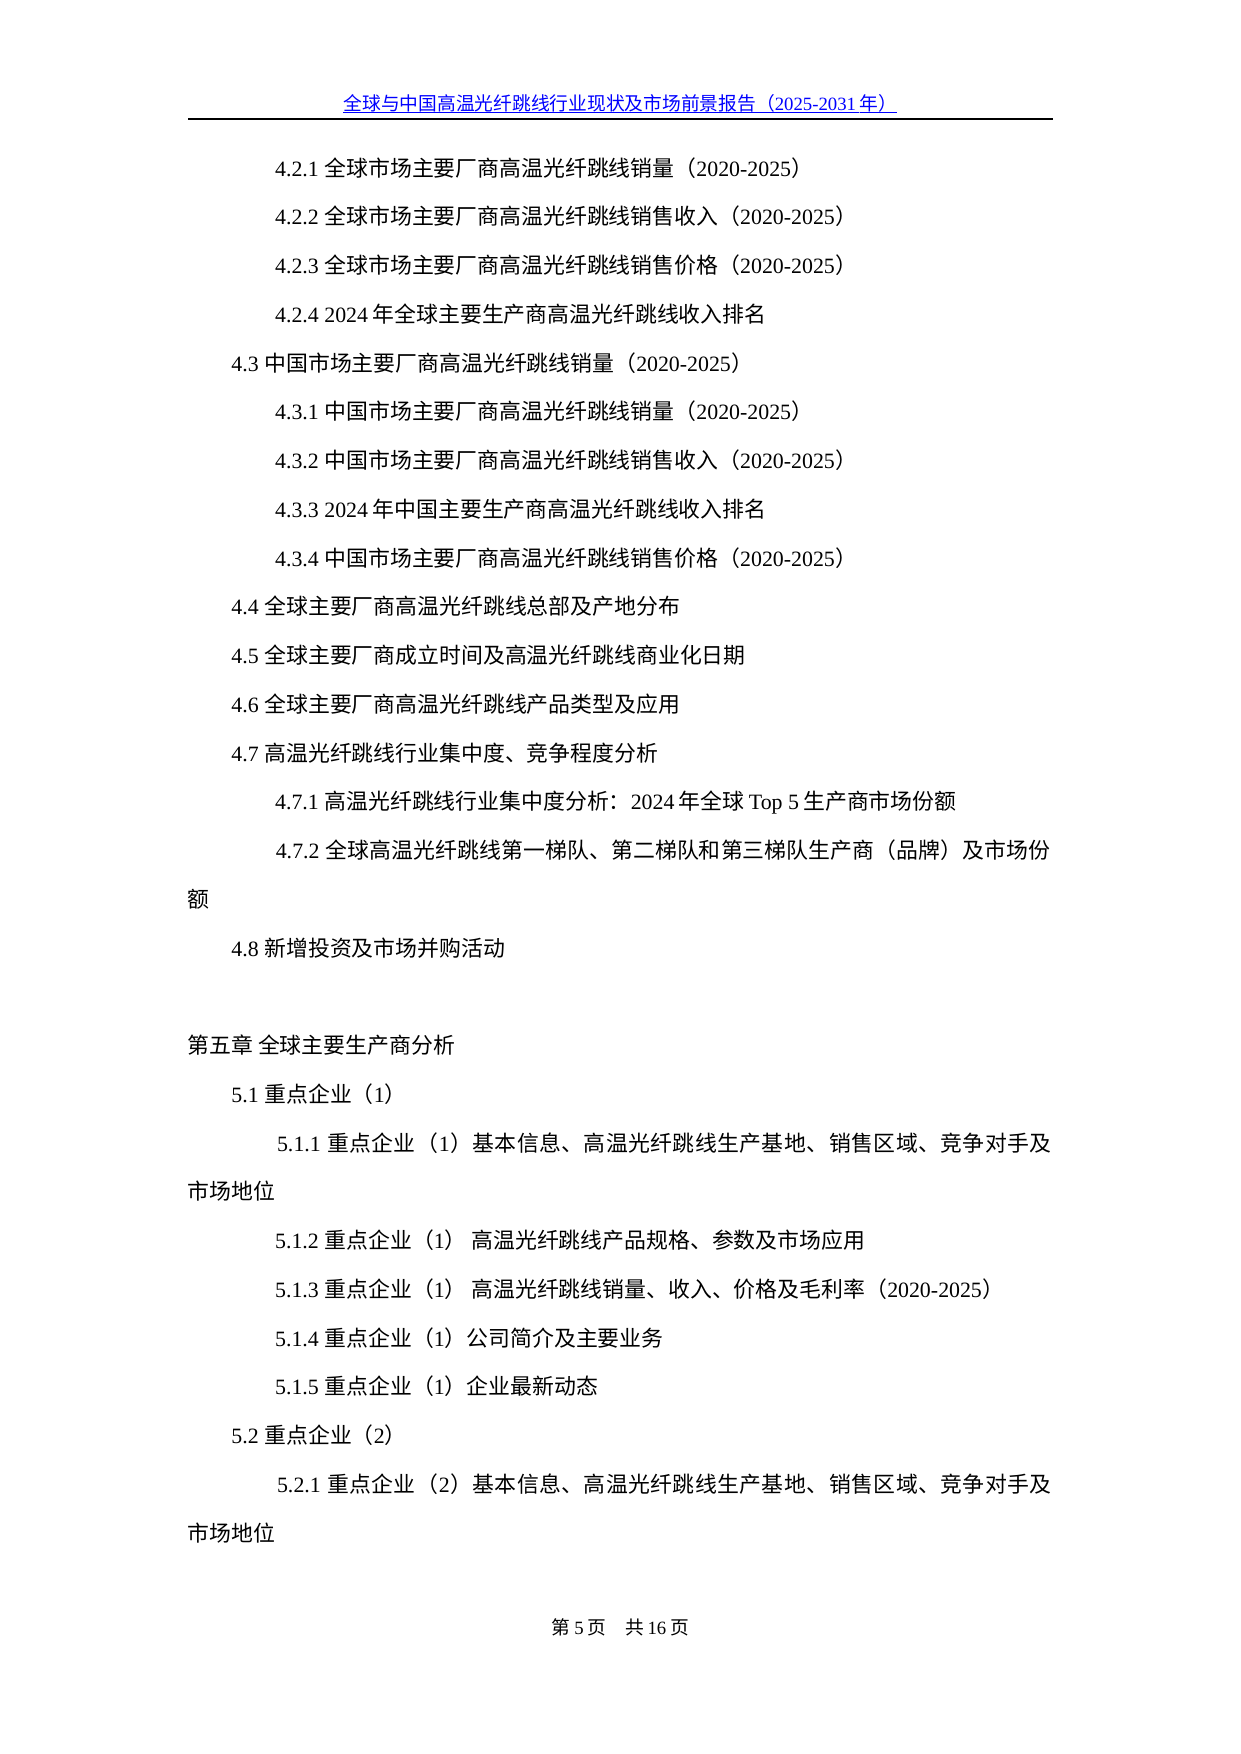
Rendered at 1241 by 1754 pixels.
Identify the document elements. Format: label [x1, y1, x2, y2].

text [187, 150, 1053, 1548]
